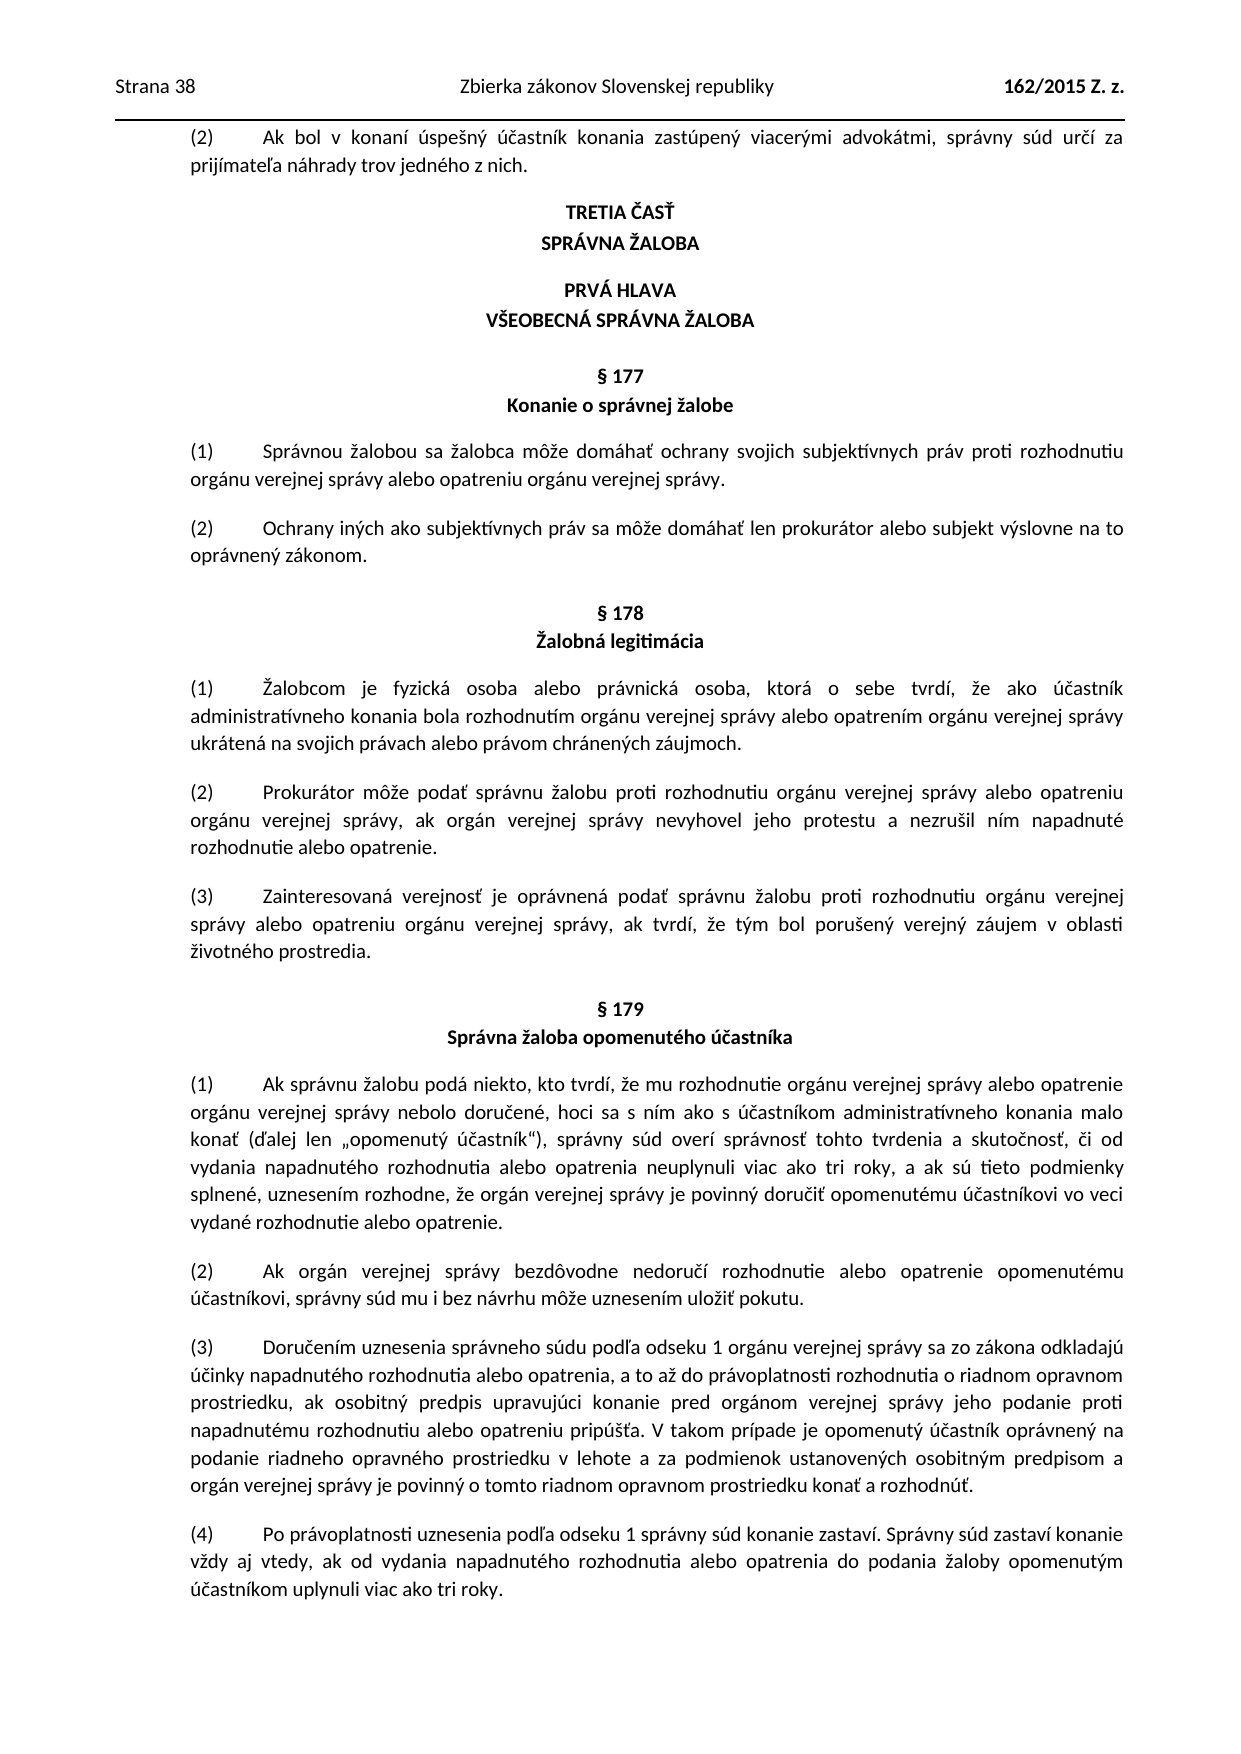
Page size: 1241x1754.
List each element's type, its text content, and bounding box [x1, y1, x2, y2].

list Žalobcom je fyzická osoba alebo právnická osoba, ktorá o sebe tvrdí, že ako účastník administratívneho konania bola rozhodnutím orgánu verejnej správy alebo opatrením orgánu verejnej správy ukrátená na svojich právach alebo právom chránených záujmoch. [190, 675, 1125, 756]
text TRETIA ČASŤ [124, 199, 1116, 225]
list Po právoplatnosti uznesenia podľa odseku 1 správny súd konanie zastaví. Správny súd zastaví konanie vždy aj vtedy, ak od vydania napadnutého rozhodnutia alebo opatrenia do podania žaloby opomenutým účastníkom uplynuli viac ako tri roky. [190, 1521, 1125, 1602]
text Správna žaloba opomenutého účastníka [124, 1024, 1116, 1050]
text PRVÁ HLAVA [124, 277, 1116, 302]
text § 178 [124, 600, 1116, 626]
list Správnou žalobou sa žalobca môže domáhať ochrany svojich subjektívnych práv proti rozhodnutiu orgánu verejnej správy alebo opatreniu orgánu verejnej správy. [190, 438, 1125, 492]
list Prokurátor môže podať správnu žalobu proti rozhodnutiu orgánu verejnej správy alebo opatreniu orgánu verejnej správy, ak orgán verejnej správy nevyhovel jeho protestu a nezrušil ním napadnuté rozhodnutie alebo opatrenie. [190, 779, 1125, 860]
text Žalobná legitimácia [124, 628, 1116, 654]
text § 179 [124, 996, 1116, 1022]
text SPRÁVNA ŽALOBA [124, 230, 1116, 256]
list Ochrany iných ako subjektívnych práv sa môže domáhať len prokurátor alebo subjekt výslovne na to oprávnený zákonom. [190, 515, 1125, 568]
list Ak bol v konaní úspešný účastník konania zastúpený viacerými advokátmi, správny súd určí za prijímateľa náhrady trov jedného z nich. [190, 101, 1125, 178]
list Ak orgán verejnej správy bezdôvodne nedoručí rozhodnutie alebo opatrenie opomenutému účastníkovi, správny súd mu i bez návrhu môže uznesením uložiť pokutu. [190, 1258, 1125, 1311]
text § 177 [124, 363, 1116, 389]
list Ak správnu žalobu podá niekto, kto tvrdí, že mu rozhodnutie orgánu verejnej správy alebo opatrenie orgánu verejnej správy nebolo doručené, hoci sa s ním ako s účastníkom administratívneho konania malo konať (ďalej len „opomenutý účastník“), správny súd overí správnosť tohto tvrdenia a skutočnosť, či od vydania napadnutého rozhodnutia alebo opatrenia neuplynuli viac ako tri roky, a ak sú tieto podmienky splnené, uznesením rozhodne, že orgán verejnej správy je povinný doručiť opomenutému účastníkovi vo veci vydané rozhodnutie alebo opatrenie. [190, 1071, 1125, 1235]
text Konanie o správnej žalobe [124, 392, 1116, 417]
list Zainteresovaná verejnosť je oprávnená podať správnu žalobu proti rozhodnutiu orgánu verejnej správy alebo opatreniu orgánu verejnej správy, ak tvrdí, že tým bol porušený verejný záujem v oblasti životného prostredia. [190, 883, 1125, 964]
text VŠEOBECNÁ SPRÁVNA ŽALOBA [124, 308, 1116, 333]
list Doručením uznesenia správneho súdu podľa odseku 1 orgánu verejnej správy sa zo zákona odkladajú účinky napadnutého rozhodnutia alebo opatrenia, a to až do právoplatnosti rozhodnutia o riadnom opravnom prostriedku, ak osobitný predpis upravujúci konanie pred orgánom verejnej správy jeho podanie proti napadnutému rozhodnutiu alebo opatreniu pripúšťa. V takom prípade je opomenutý účastník oprávnený na podanie riadneho opravného prostriedku v lehote a za podmienok ustanovených osobitným predpisom a orgán verejnej správy je povinný o tomto riadnom opravnom prostriedku konať a rozhodnúť. [190, 1334, 1125, 1498]
